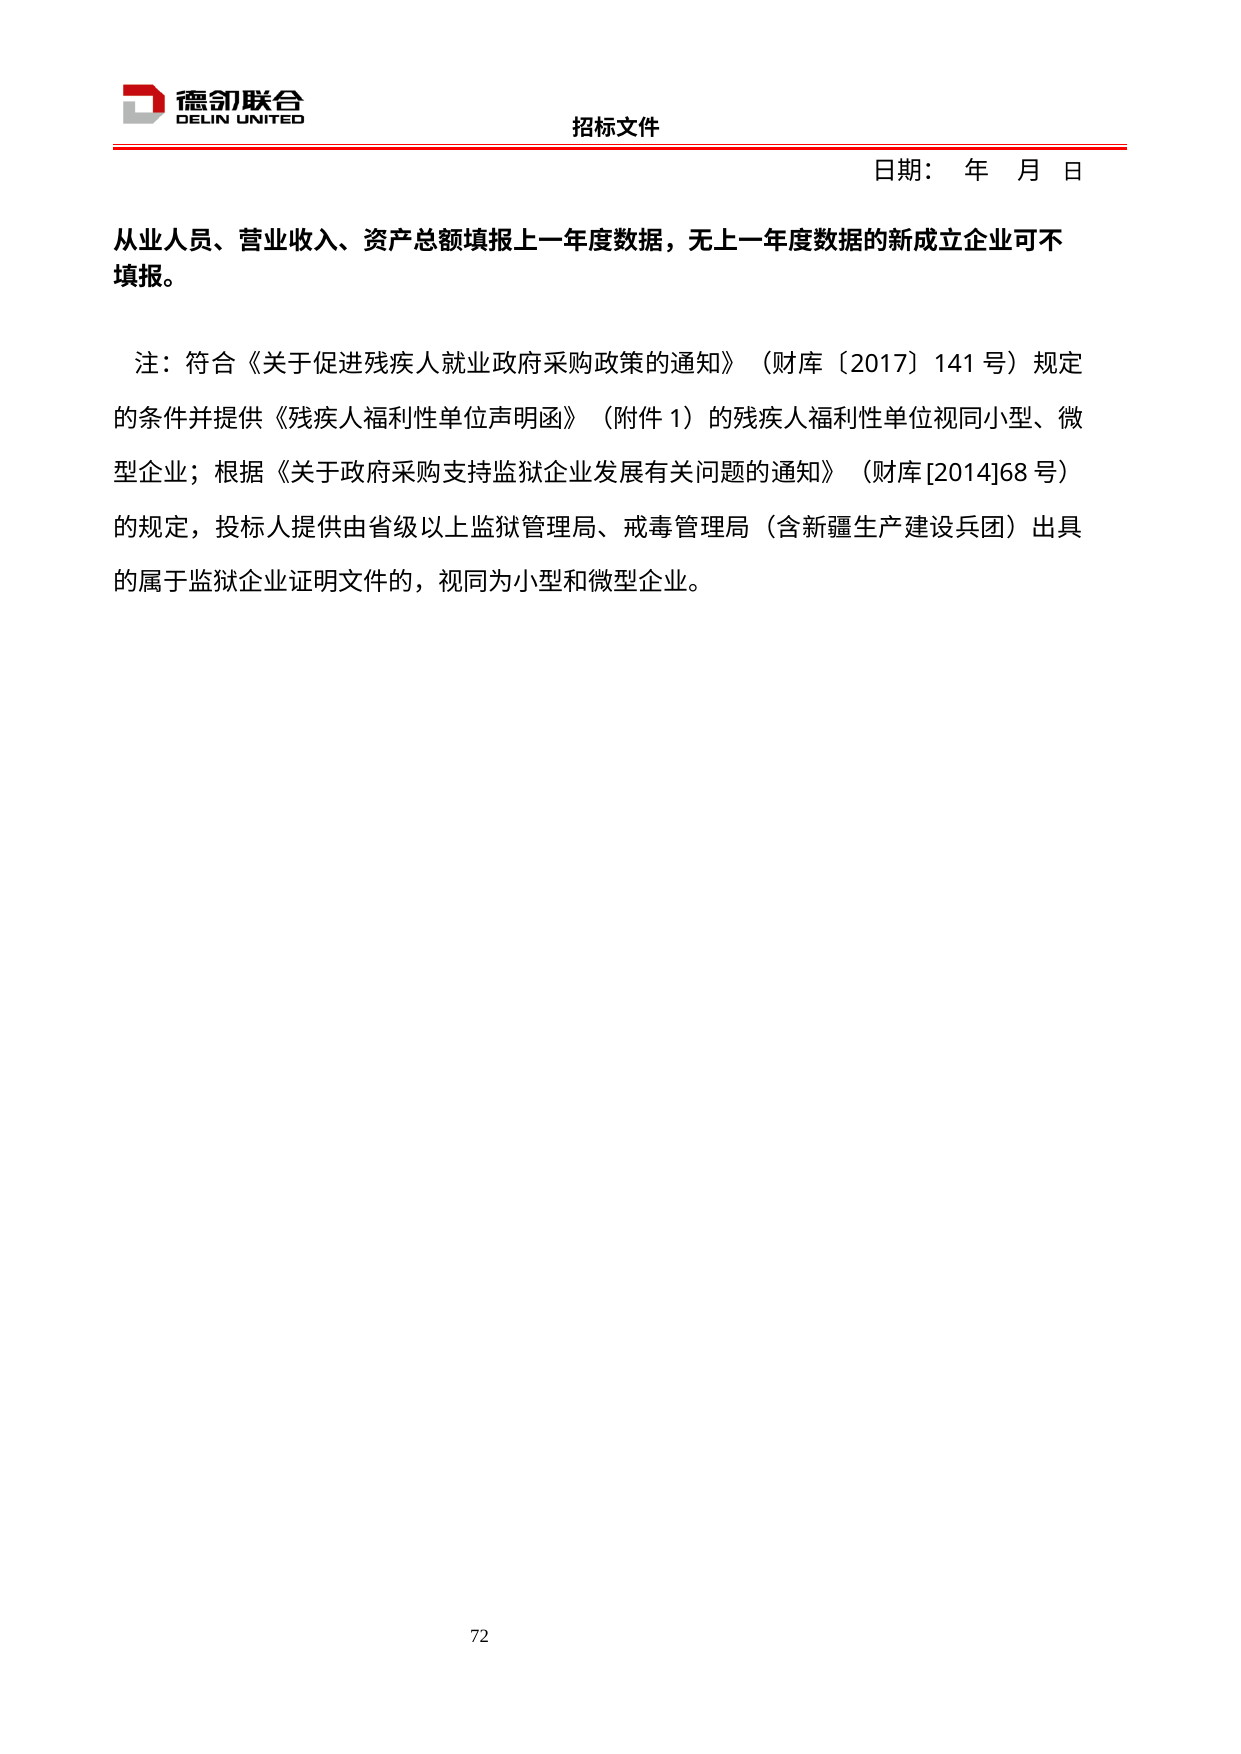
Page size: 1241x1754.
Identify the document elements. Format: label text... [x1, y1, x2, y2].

text 注：符合《关于促进残疾人就业政府采购政策的通知》（财库〔2017〕141号）规定的条件并提供《残疾人福利性单位声明函》（附件1）的残疾人福利性单位视同小型、微型企业；根据《关于政府采购支持监狱企业发展有关问题的通知》（财库[2014]68号）的规定，投标人提供由省级以上监狱管理局、戒毒管理局（含新疆生产建设兵团）出具的属于监狱企业证明文件的，视同为小型和微型企业。 [113, 344, 1084, 598]
text 从业人员、营业收入、资产总额填报上一年度数据，无上一年度数据的新成立企业可不填报。 [113, 220, 1084, 293]
picture [91, 77, 332, 137]
text 日期： 年 月 日 [113, 150, 1084, 186]
